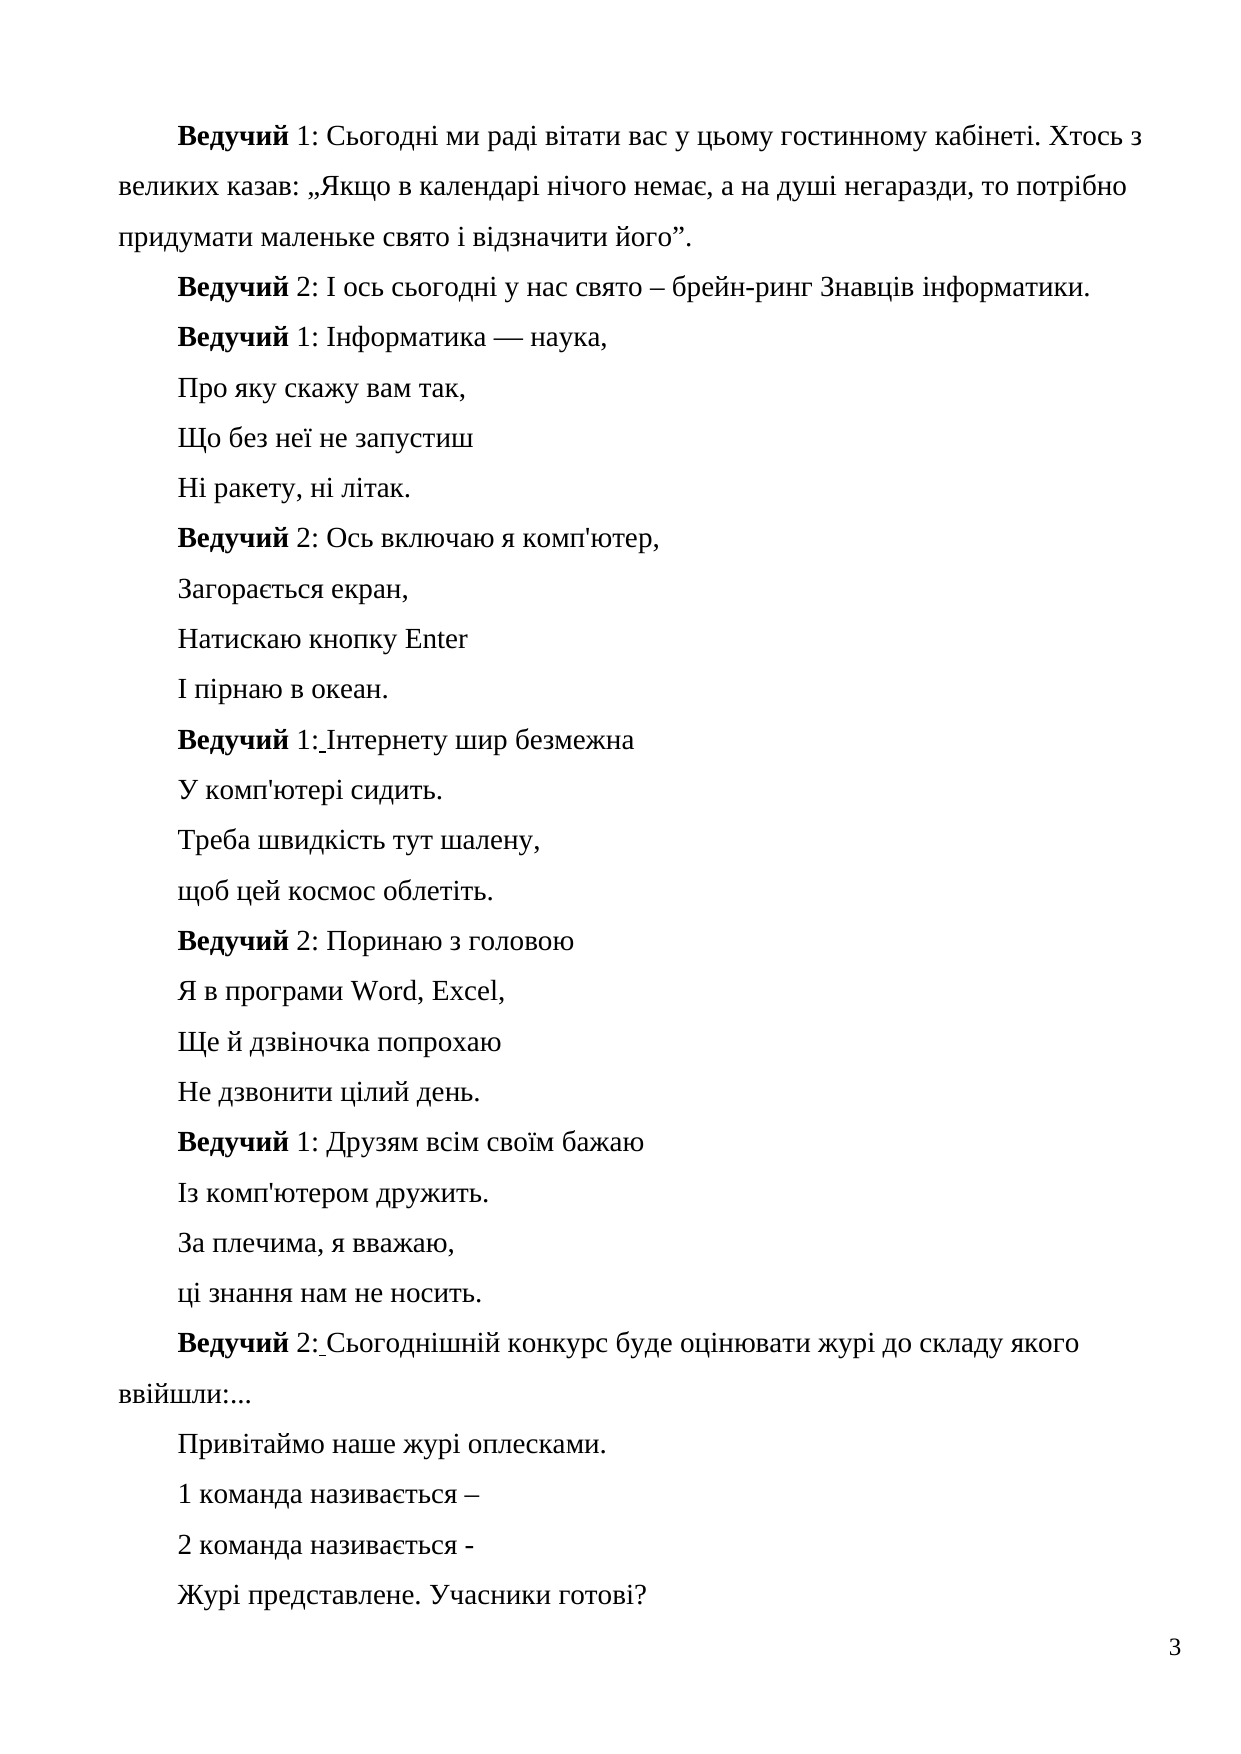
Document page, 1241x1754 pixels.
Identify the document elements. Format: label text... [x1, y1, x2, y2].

text Що без неї не запустиш [118, 420, 1181, 453]
text Ведучий 2: І ось сьогодні у нас свято – брейн-ринг Знавців інформатики. [118, 269, 1181, 303]
text Ведучий 2: Поринаю з головою [118, 923, 1181, 957]
text Не дзвонити цілий день. [118, 1074, 1181, 1108]
text 2 команда називається - [118, 1527, 1181, 1560]
text ці знання нам не носить. [118, 1275, 1181, 1309]
text Журі представлене. Учасники готові? [118, 1577, 1181, 1611]
text Треба швидкість тут шалену, [118, 822, 1181, 856]
text Ще й дзвіночка попрохаю [118, 1024, 1181, 1057]
text Ведучий 1: Сьогодні ми раді вітати вас у цьому гостинному кабінеті. Хтось з великих казав: „Якщо в календарі нічого немає, а на душі негаразди, то потрібно придумати маленьке свято і відзначити його”. [118, 118, 1181, 252]
text 1 команда називається – [118, 1477, 1181, 1510]
text І пірнаю в океан. [118, 672, 1181, 705]
text Із комп'ютером дружить. [118, 1175, 1181, 1208]
text Привітаймо наше журі оплесками. [118, 1426, 1181, 1460]
text Я в програми Word, Excel, [118, 973, 1181, 1007]
text За плечима, я вважаю, [118, 1225, 1181, 1258]
text Ведучий 1: Інформатика — наука, [118, 319, 1181, 353]
text Ведучий 2: Сьогоднішній конкурс буде оцінювати журі до складу якого ввійшли:... [118, 1326, 1181, 1409]
text У комп'ютері сидить. [118, 772, 1181, 806]
text Загорається екран, [118, 571, 1181, 604]
text Ні ракету, ні літак. [118, 470, 1181, 504]
text Ведучий 1: Друзям всім своїм бажаю [118, 1124, 1181, 1158]
text Ведучий 1: Інтернету шир безмежна [118, 722, 1181, 755]
text Натискаю кнопку Enter [118, 621, 1181, 655]
text Про яку скажу вам так, [118, 370, 1181, 403]
text Ведучий 2: Ось включаю я комп'ютер, [118, 521, 1181, 554]
text щоб цей космос облетіть. [118, 873, 1181, 906]
